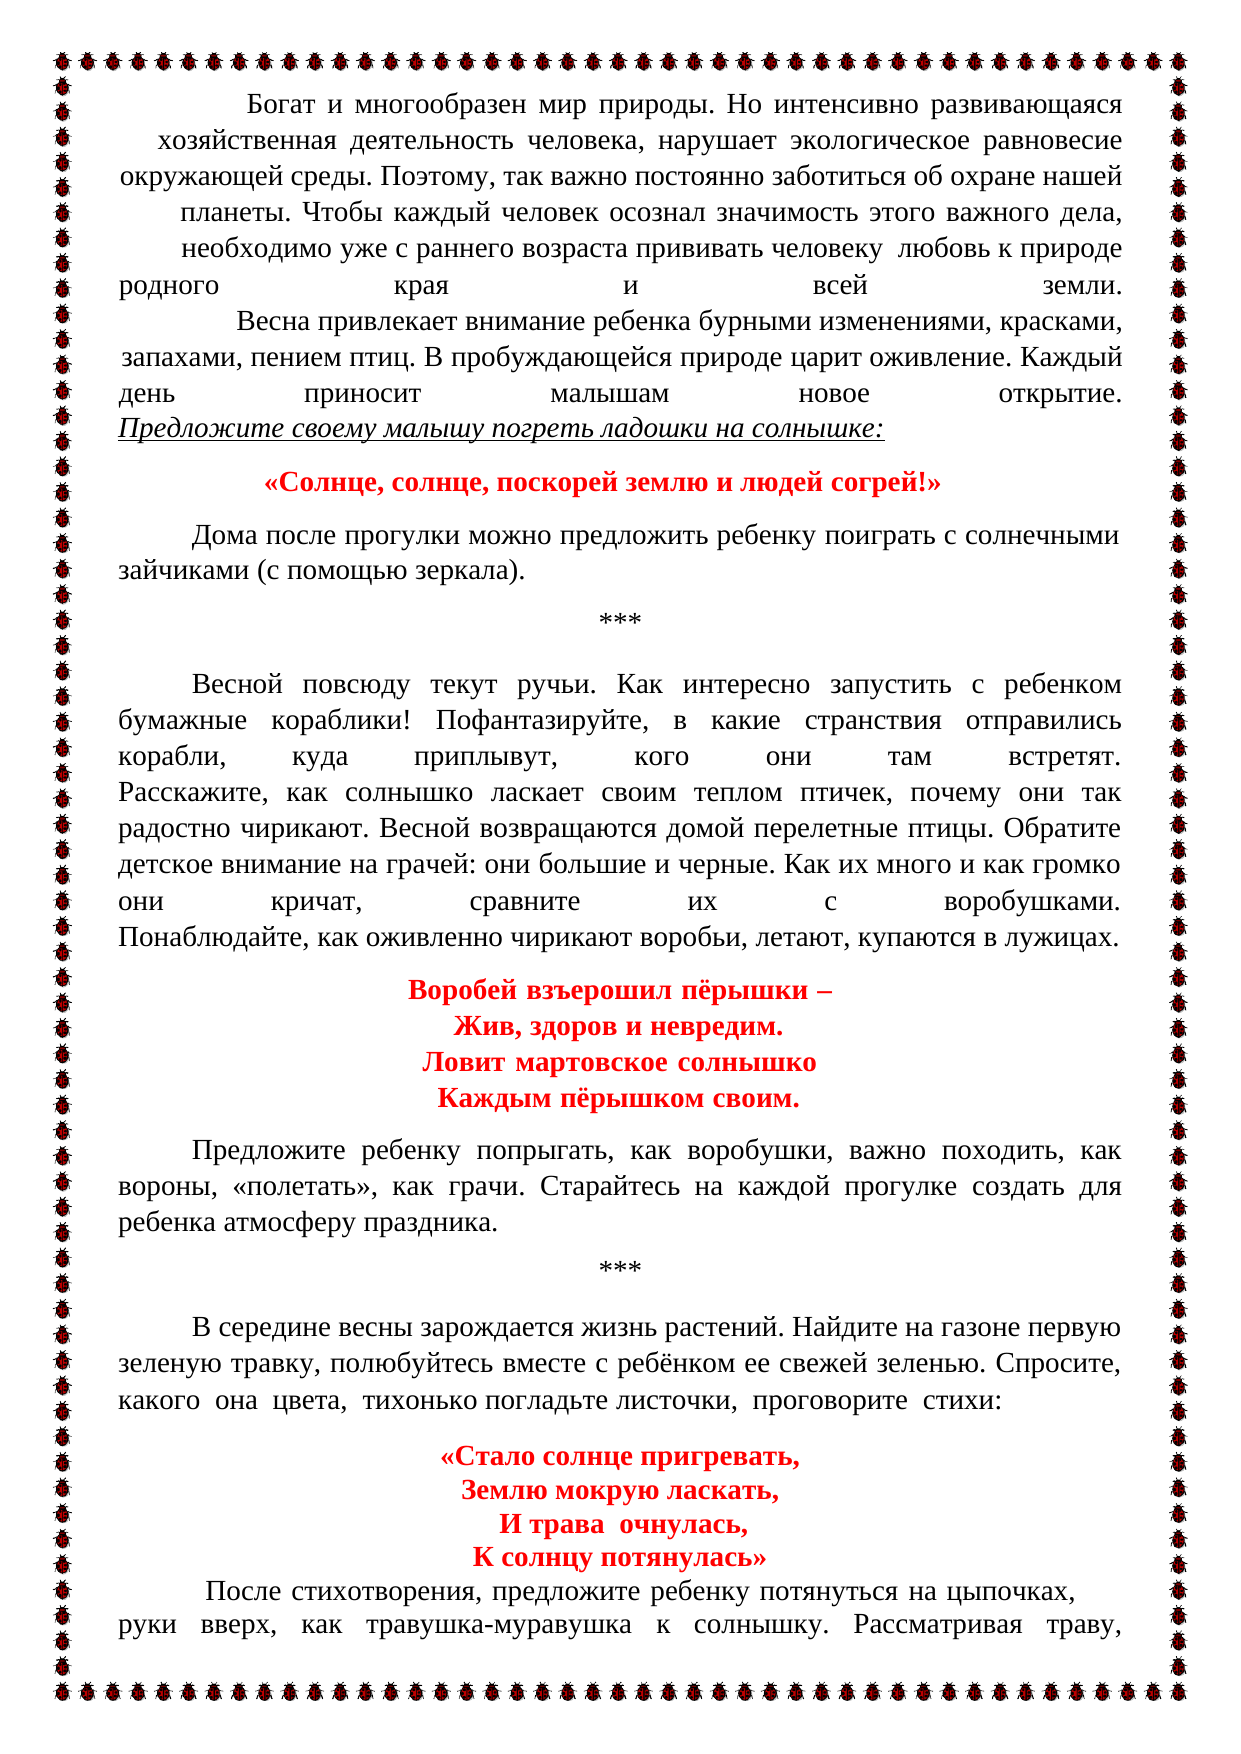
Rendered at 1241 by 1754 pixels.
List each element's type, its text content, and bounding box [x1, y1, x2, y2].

text Весной повсюду текут ручьи. Как интересно запустить с ребенком бумажные кораблики! Пофантазируйте, в какие странствия отправились корабли, куда приплывут, кого они там встретят. Расскажите, как солнышко ласкает своим теплом птичек, почему они так радостно чирикают. Весной возвращаются домой перелетные птицы. Обратите детское внимание на грачей: они большие и черные. Как их много и как громко они кричат, сравните их с воробушками. Понаблюдайте, как оживленно чирикают воробьи, летают, купаются в лужицах. [118, 666, 1122, 952]
text В середине весны зарождается жизнь растений. Найдите на газоне первую зеленую травку, полюбуйтесь вместе с ребёнком ее свежей зеленью. Спросите, какого она цвета, тихонько погладьте листочки, проговорите стихи: [118, 1309, 1122, 1415]
text После стихотворения, предложите ребенку потянуться на цыпочках, руки вверх, как травушка-муравушка к солнышку. Рассматривая траву, [118, 1573, 1122, 1640]
picture [52, 52, 1188, 1701]
text Богат и многообразен мир природы. Но интенсивно развивающаяся хозяйственная деятельность человека, нарушает экологическое равновесие окружающей среды. Поэтому, так важно постоянно заботиться об охране нашей планеты. Чтобы каждый человек осознал значимость этого важного дела, необходимо уже с раннего возраста прививать человеку любовь к природе родного края и всей земли. Весна привлекает внимание ребенка бурными изменениями, красками, запахами, пением птиц. В пробуждающейся природе царит оживление. Каждый день приносит малышам новое открытие. [118, 86, 1122, 409]
text Предложите ребенку попрыгать, как воробушки, важно походить, как вороны, «полетать», как грачи. Старайтесь на каждой прогулке создать для ребенка атмосферу праздника. [118, 1132, 1122, 1238]
subtitle Воробей взъерошил пёрышки – Жив, здоров и невредим. [408, 972, 832, 1042]
text *** [537, 1253, 703, 1286]
text Дома после прогулки можно предложить ребенку поиграть с солнечными зайчиками (с помощью зеркала). [118, 517, 1134, 586]
subtitle «Стало солнце пригревать, Землю мокрую ласкать, [440, 1438, 802, 1506]
text Ловит мартовское солнышко Каждым пёрышком своим. [422, 1044, 817, 1113]
subtitle «Солнце, солнце, поскорей землю и людей согрей!» [263, 464, 943, 498]
text И трава очнулась, К солнцу потянулась» [473, 1506, 768, 1573]
text *** [537, 605, 703, 639]
text Предложите своему малышу погреть ладошки на солнышке: [118, 411, 1134, 444]
